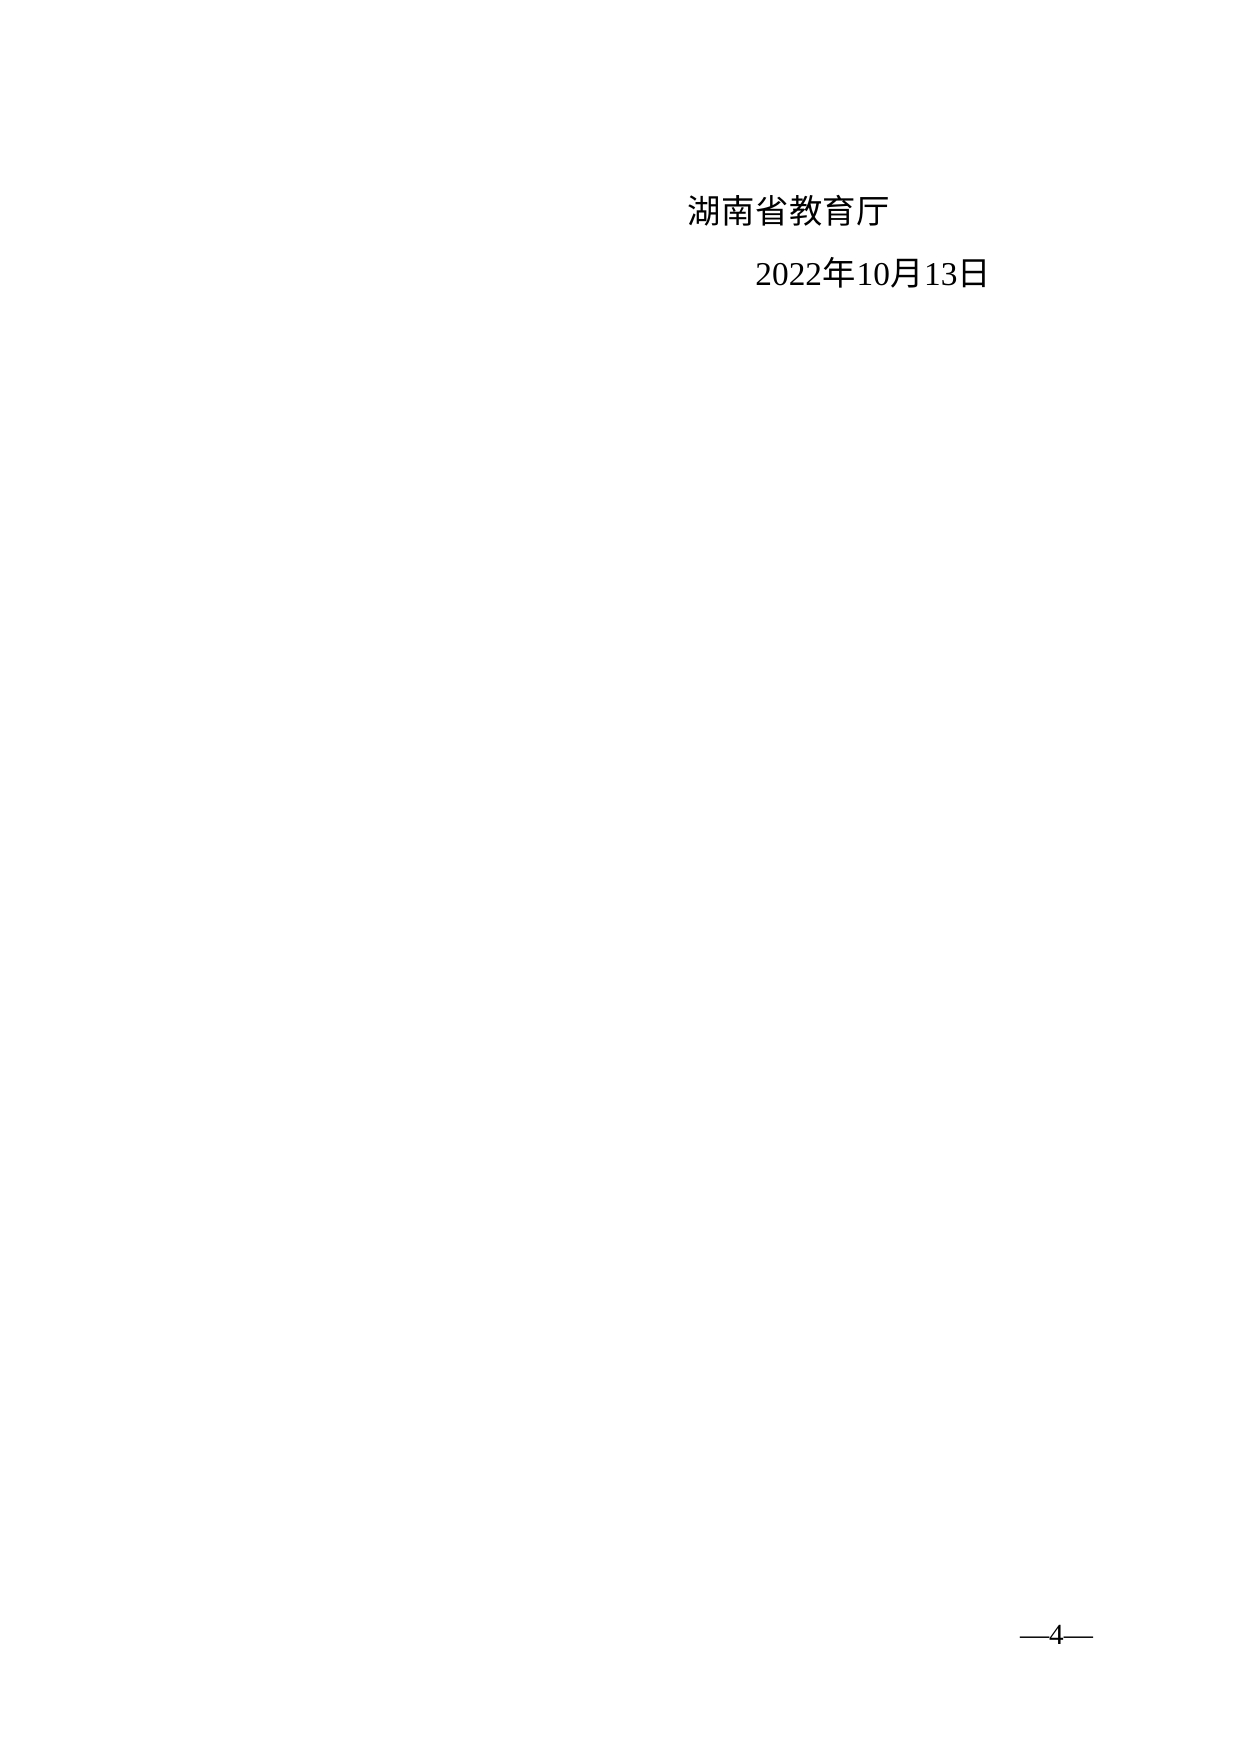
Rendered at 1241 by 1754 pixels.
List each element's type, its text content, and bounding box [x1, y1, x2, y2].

text 2022年10月13日 [316, 240, 1093, 302]
text 湖南省教育厅 [148, 178, 1093, 240]
